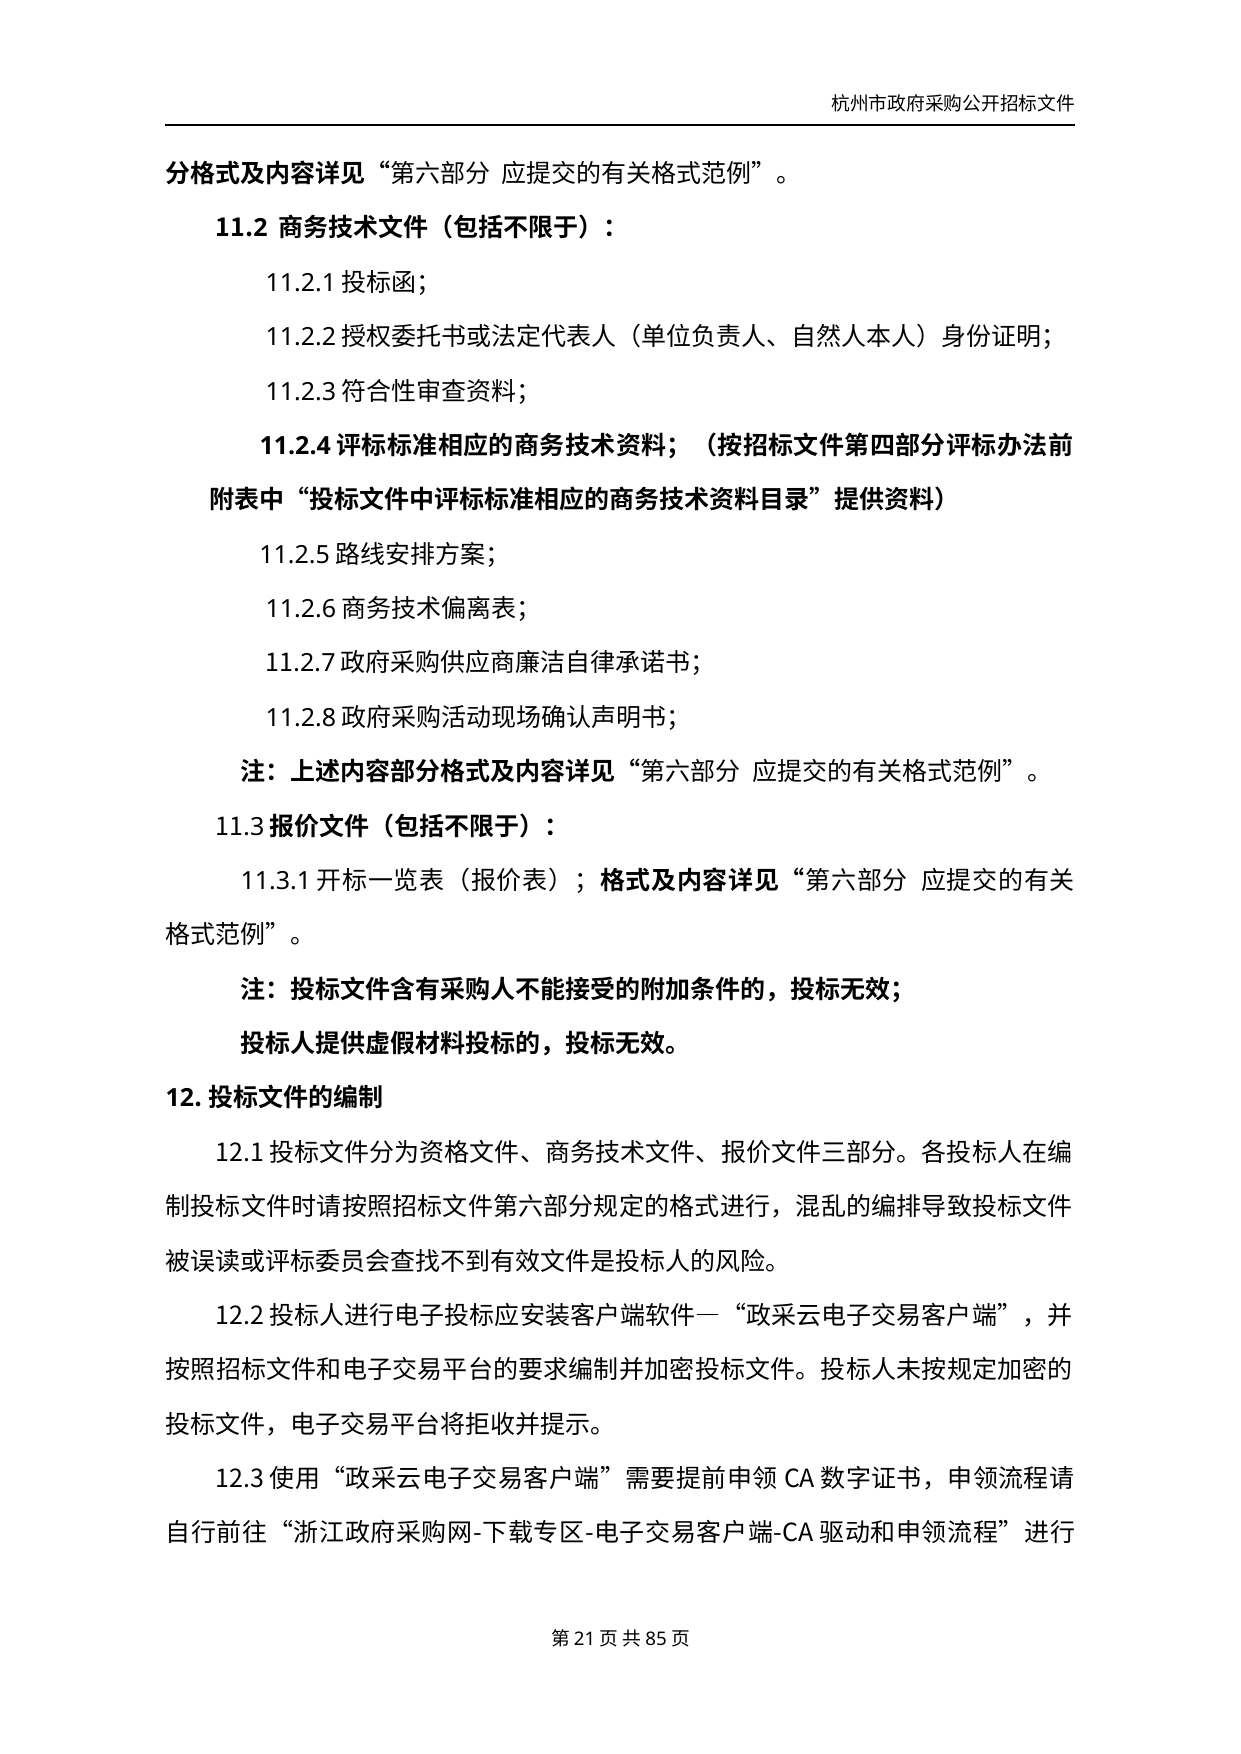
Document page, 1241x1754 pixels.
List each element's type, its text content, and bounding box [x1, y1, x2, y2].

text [165, 153, 1075, 190]
text 11.3.1开标一览表（报价表）；格式及内容详见“第六部分 应提交的有关格式范例”。 [165, 860, 1075, 951]
text 11.2 商务技术文件（包括不限于）： [165, 208, 1075, 244]
text 11.2.2授权委托书或法定代表人（单位负责人、自然人本人）身份证明； [165, 317, 1075, 353]
text 投标人提供虚假材料投标的，投标无效。 [165, 1023, 1075, 1060]
text 11.2.3符合性审查资料； [165, 371, 1075, 407]
text 11.2.7政府采购供应商廉洁自律承诺书； [165, 643, 1075, 679]
text 11.2.4评标标准相应的商务技术资料；（按招标文件第四部分评标办法前附表中“投标文件中评标标准相应的商务技术资料目录”提供资料） [209, 425, 1075, 516]
text 11.2.1投标函； [165, 262, 1075, 298]
text 11.2.5路线安排方案； [209, 534, 1075, 570]
text 注：投标文件含有采购人不能接受的附加条件的，投标无效； [165, 969, 1075, 1005]
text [165, 1458, 1075, 1549]
text 11.2.6商务技术偏离表； [165, 588, 1075, 625]
text 12. 投标文件的编制 [165, 1078, 1075, 1114]
text 注：上述内容部分格式及内容详见“第六部分 应提交的有关格式范例”。 [165, 752, 1075, 788]
text 12.2投标人进行电子投标应安装客户端软件—“政采云电子交易客户端”，并按照招标文件和电子交易平台的要求编制并加密投标文件。投标人未按规定加密的投标文件，电子交易平台将拒收并提示。 [165, 1295, 1075, 1440]
text 11.2.8政府采购活动现场确认声明书； [165, 697, 1075, 733]
text 11.3报价文件（包括不限于）： [165, 806, 1075, 842]
text 12.1投标文件分为资格文件、商务技术文件、报价文件三部分。各投标人在编制投标文件时请按照招标文件第六部分规定的格式进行，混乱的编排导致投标文件被误读或评标委员会查找不到有效文件是投标人的风险。 [165, 1132, 1075, 1277]
